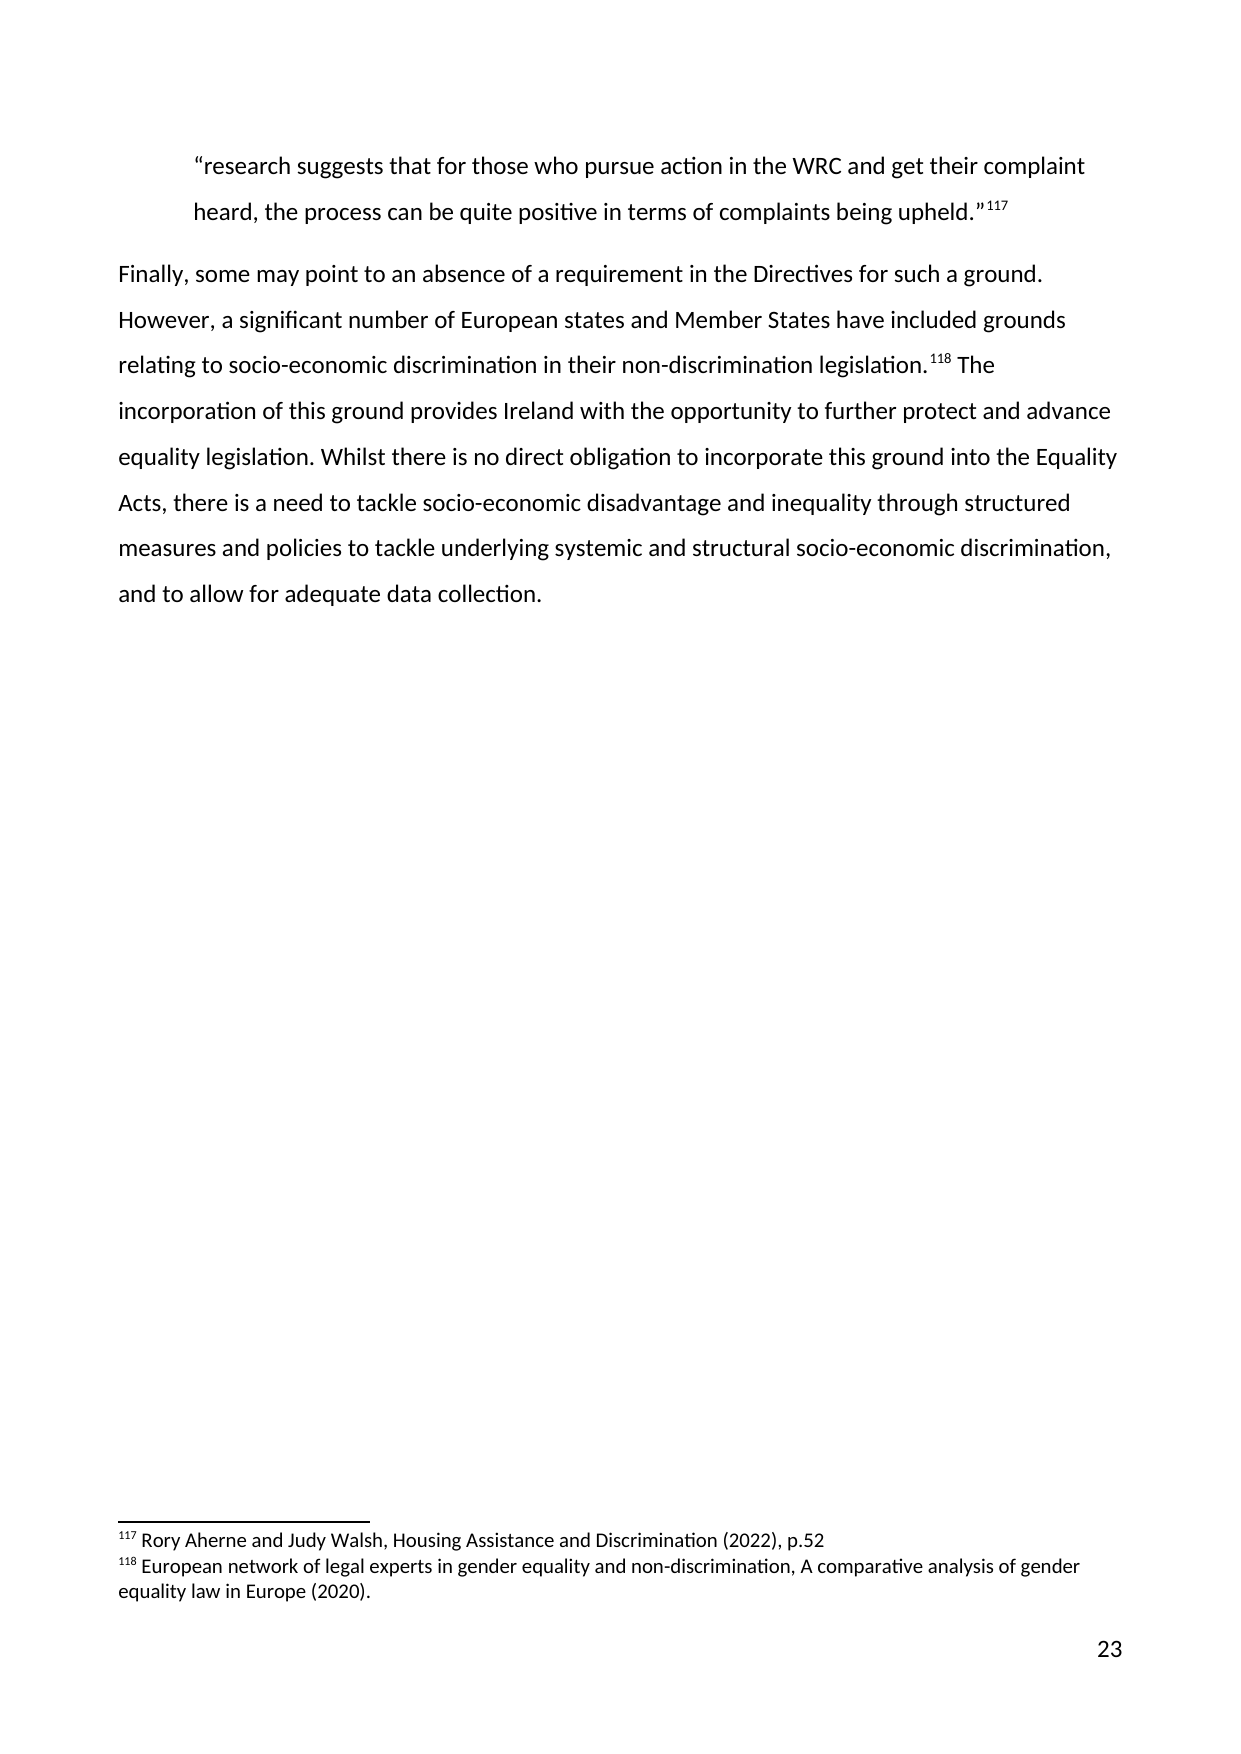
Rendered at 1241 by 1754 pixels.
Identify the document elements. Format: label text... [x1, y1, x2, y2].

text “research suggests that for those who pursue action in the WRC and get their complaint heard, the process can be quite positive in terms of complaints being upheld.” [193, 150, 1122, 226]
text Finally, some may point to an absence of a requirement in the Directives for such a ground. However, a significant number of European states and Member States have included grounds relating to socio-economic discrimination in their non-discrimination legislation. The incorporation of this ground provides Ireland with the opportunity to further protect and advance equality legislation. Whilst there is no direct obligation to incorporate this ground into the Equality Acts, there is a need to tackle socio-economic disadvantage and inequality through structured measures and policies to tackle underlying systemic and structural socio-economic discrimination, and to allow for adequate data collection. [118, 258, 1122, 609]
